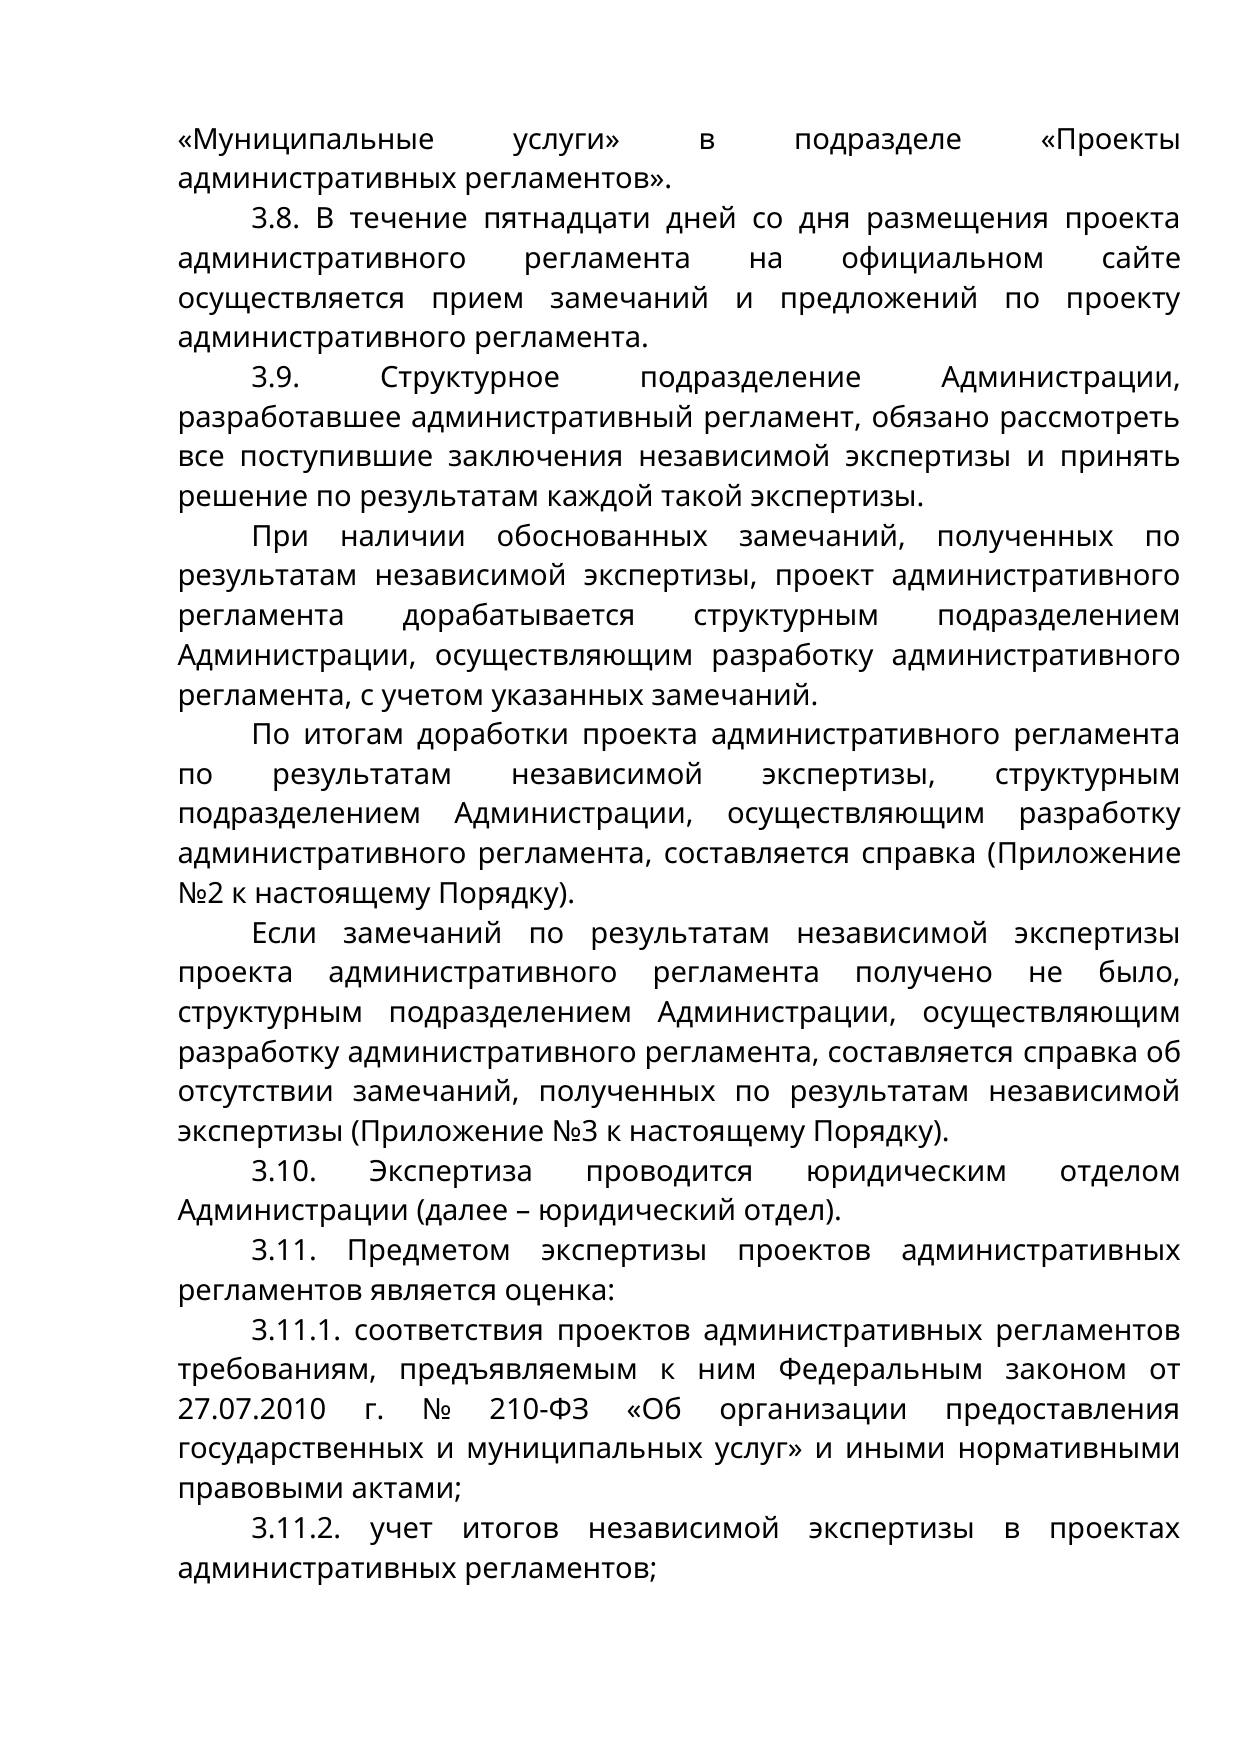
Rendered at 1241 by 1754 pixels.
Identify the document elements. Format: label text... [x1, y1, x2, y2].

text По итогам доработки проекта административного регламента по результатам независимой экспертизы, структурным подразделением Администрации, осуществляющим разработку административного регламента, составляется справка (Приложение №2 к настоящему Порядку). [177, 713, 1181, 912]
text 3.11.1. соответствия проектов административных регламентов требованиям, предъявляемым к ним Федеральным законом от 27.07.2010 г. № 210-ФЗ «Об организации предоставления государственных и муниципальных услуг» и иными нормативными правовыми актами; [177, 1309, 1181, 1507]
text 3.11. Предметом экспертизы проектов административных регламентов является оценка: [177, 1229, 1181, 1309]
text При наличии обоснованных замечаний, полученных по результатам независимой экспертизы, проект административного регламента дорабатывается структурным подразделением Администрации, осуществляющим разработку административного регламента, с учетом указанных замечаний. [177, 515, 1181, 713]
text Если замечаний по результатам независимой экспертизы проекта административного регламента получено не было, структурным подразделением Администрации, осуществляющим разработку административного регламента, составляется справка об отсутствии замечаний, полученных по результатам независимой экспертизы (Приложение №3 к настоящему Порядку). [177, 912, 1181, 1150]
text 3.11.2. учет итогов независимой экспертизы в проектах административных регламентов; [177, 1507, 1181, 1587]
text 3.9. Структурное подразделение Администрации, разработавшее административный регламент, обязано рассмотреть все поступившие заключения независимой экспертизы и принять решение по результатам каждой такой экспертизы. [177, 356, 1181, 515]
text 3.8. В течение пятнадцати дней со дня размещения проекта административного регламента на официальном сайте осуществляется прием замечаний и предложений по проекту административного регламента. [177, 197, 1181, 356]
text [177, 118, 1181, 197]
text 3.10. Экспертиза проводится юридическим отделом Администрации (далее – юридический отдел). [177, 1150, 1181, 1229]
